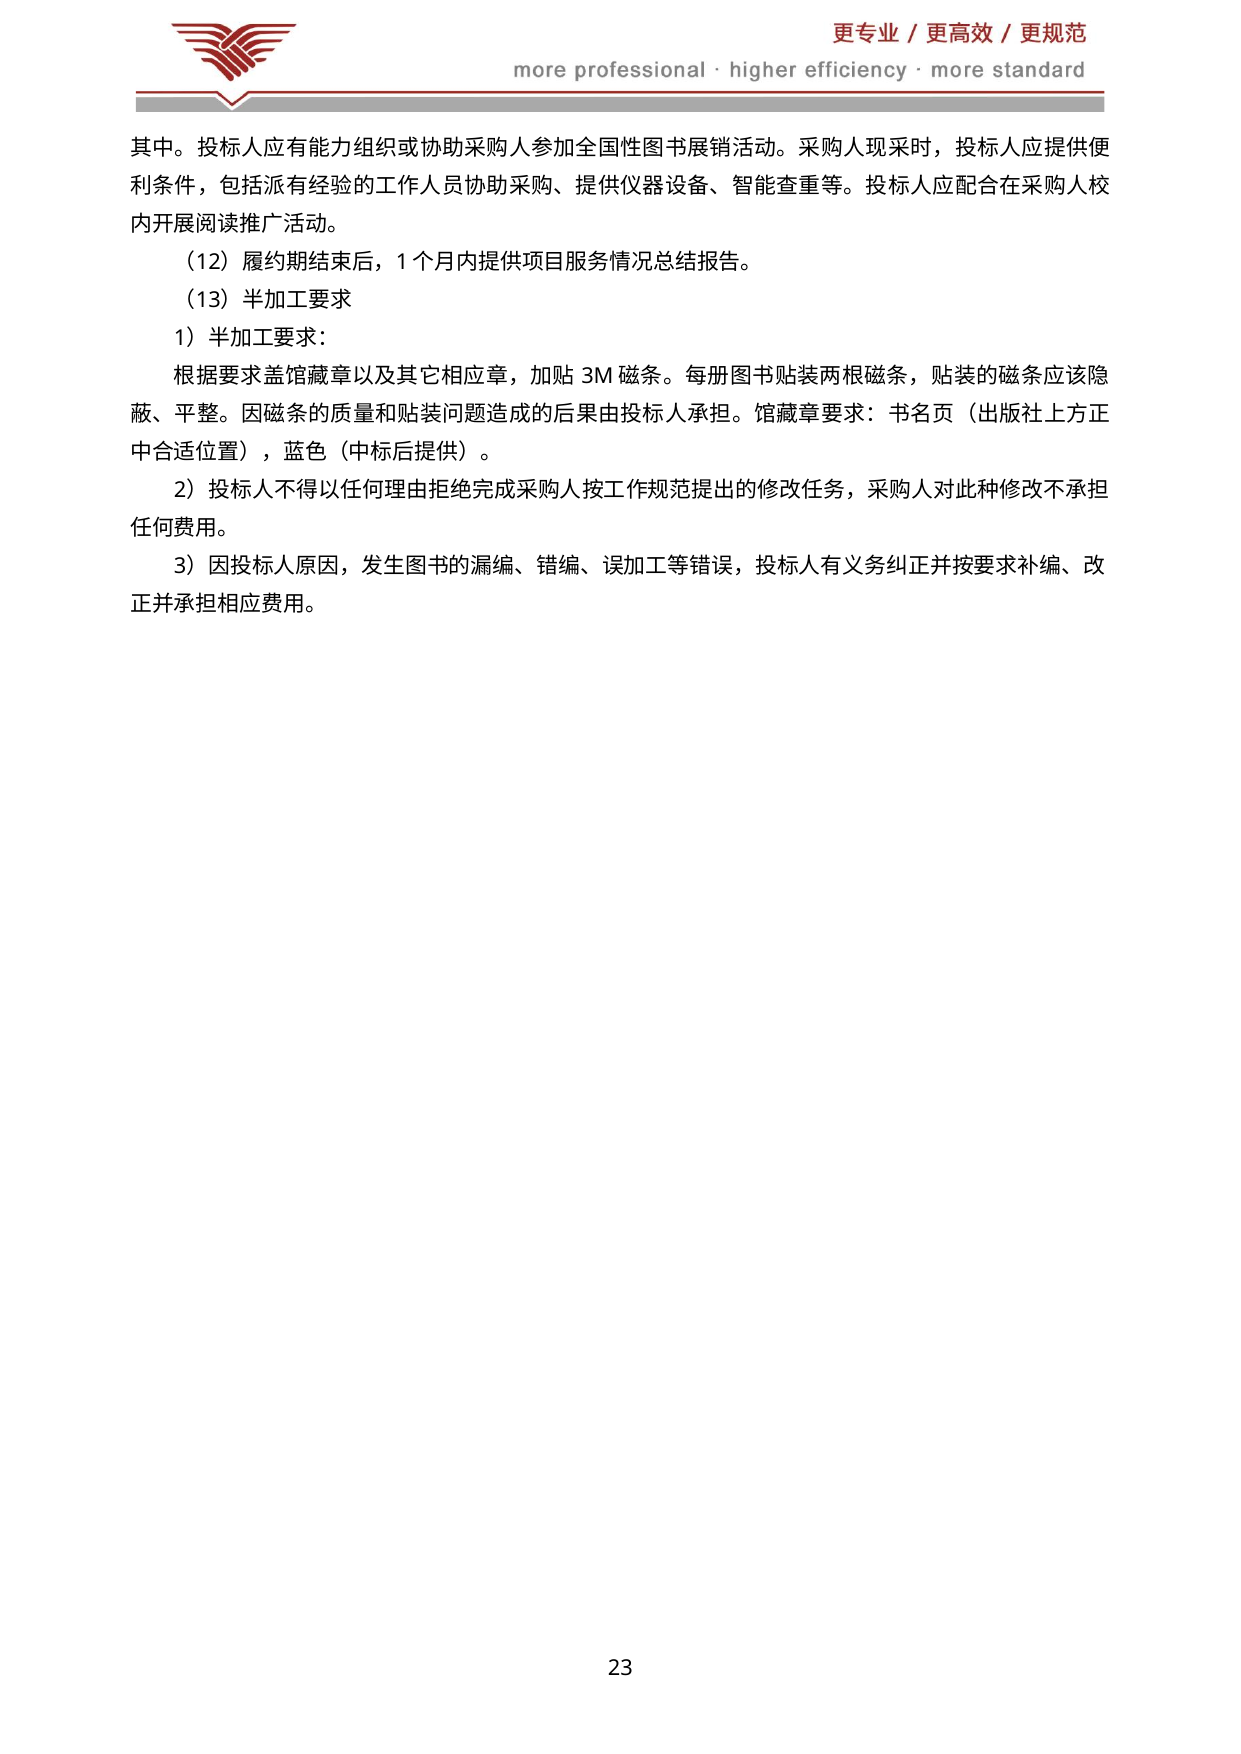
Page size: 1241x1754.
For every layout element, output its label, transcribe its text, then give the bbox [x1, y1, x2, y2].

text （13）半加工要求 [130, 282, 1110, 313]
picture [135, 0, 1105, 112]
text 2）投标人不得以任何理由拒绝完成采购人按工作规范提出的修改任务，采购人对此种修改不承担任何费用。 [130, 472, 1110, 542]
text 3）因投标人原因，发生图书的漏编、错编、误加工等错误，投标人有义务纠正并按要求补编、改正并承担相应费用。 [130, 548, 1110, 617]
text 根据要求盖馆藏章以及其它相应章，加贴3M磁条。每册图书贴装两根磁条，贴装的磁条应该隐蔽、平整。因磁条的质量和贴装问题造成的后果由投标人承担。馆藏章要求：书名页（出版社上方正中合适位置），蓝色（中标后提供）。 [130, 358, 1110, 466]
text 1）半加工要求： [130, 320, 1110, 352]
text （12）履约期结束后，1个月内提供项目服务情况总结报告。 [130, 244, 1110, 275]
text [130, 130, 1110, 237]
